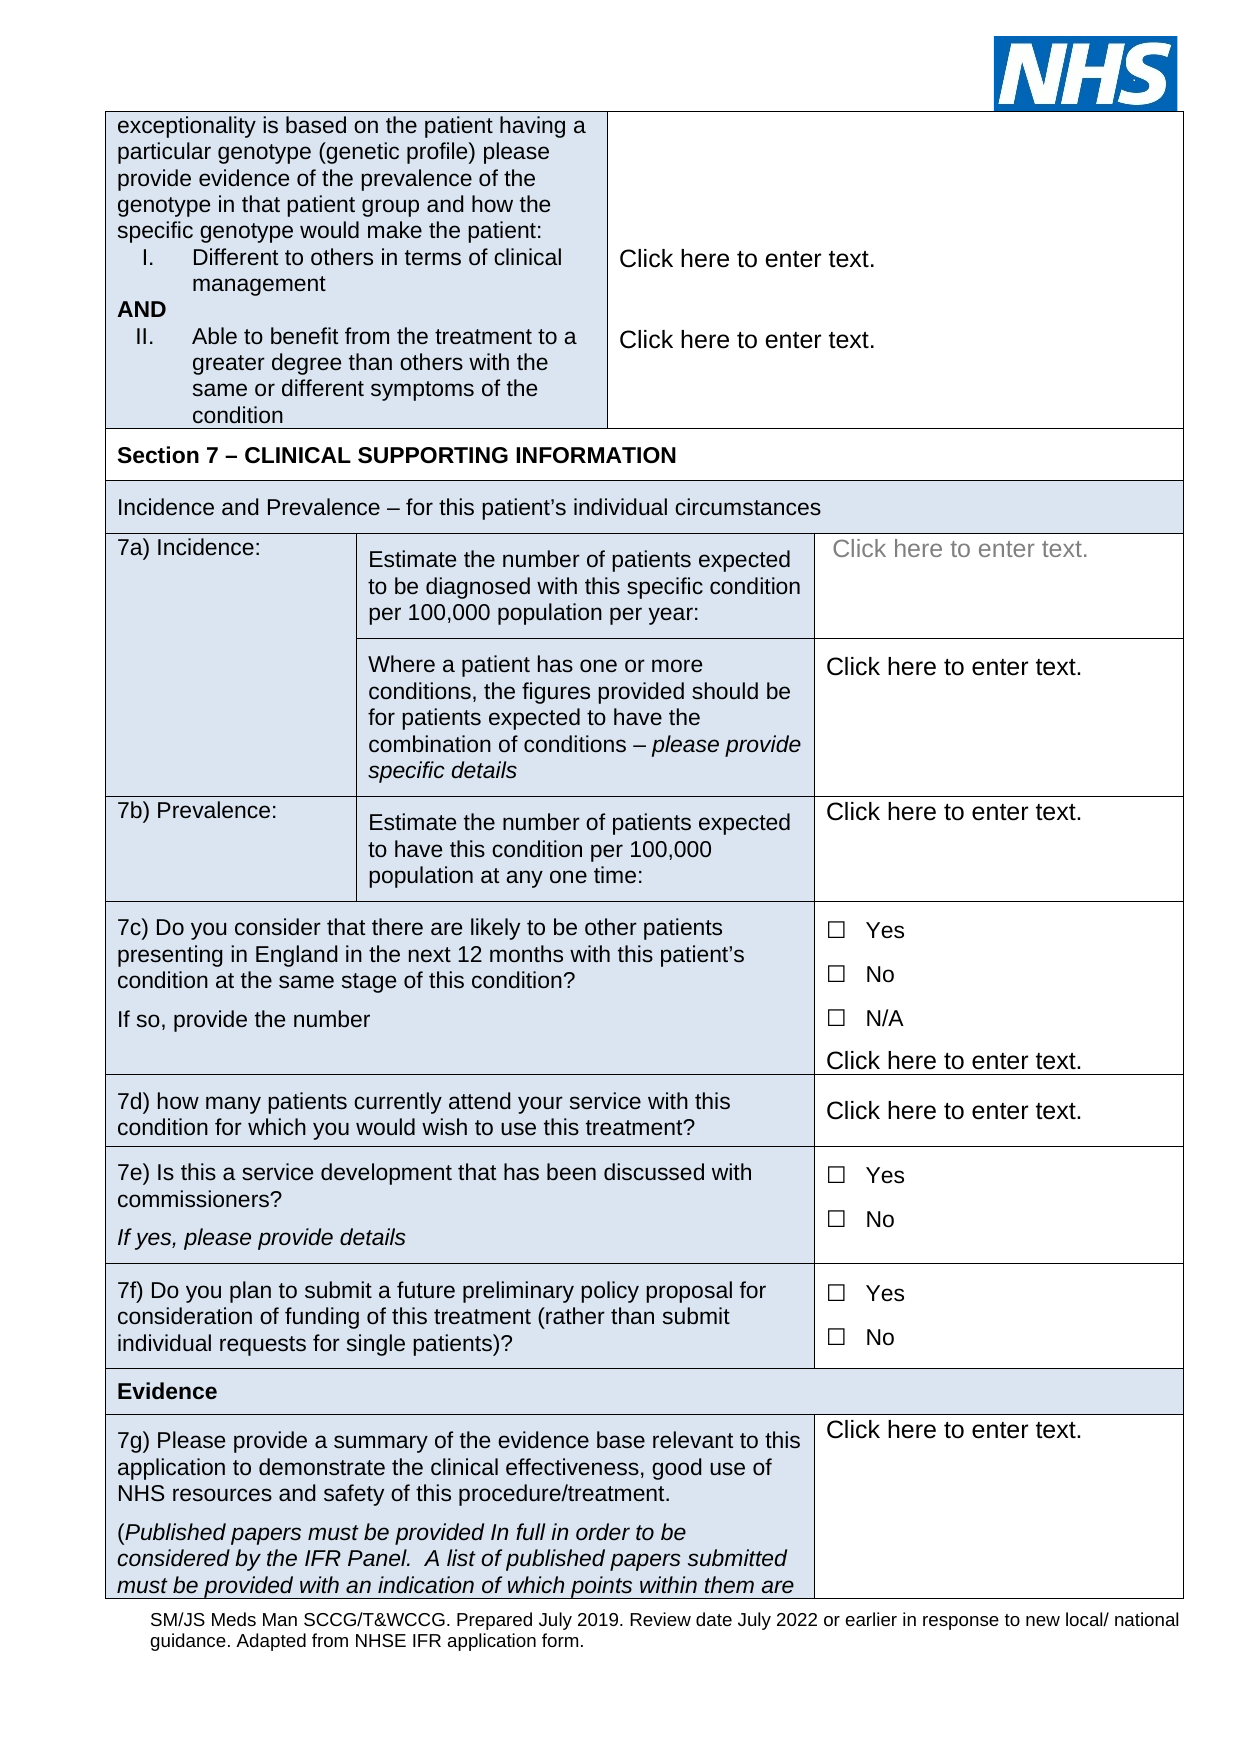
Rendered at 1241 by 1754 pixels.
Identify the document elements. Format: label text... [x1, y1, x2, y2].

table_cell Estimate the number of patients expected to have this condition per 100,000 population at any one time: [357, 797, 814, 901]
table_cell Section 7 – CLINICAL SUPPORTING INFORMATION [106, 429, 1183, 480]
table_cell [815, 534, 1183, 638]
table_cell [106, 112, 607, 428]
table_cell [106, 1415, 814, 1598]
table_cell 7f) Do you plan to submit a future preliminary policy proposal for consideration of funding of this treatment (rather than submit individual requests for single patients)? [106, 1264, 814, 1368]
table_cell 7b) Prevalence: [106, 797, 356, 901]
table_cell Yes No N/A [815, 902, 1183, 1074]
table_cell Yes No [815, 1264, 1183, 1368]
table_cell Where a patient has one or more conditions, the figures provided should be for patients expected to have the combination of conditions – please provide specific details [357, 639, 814, 796]
table_cell Evidence [106, 1369, 1183, 1414]
table_cell 7a) Incidence: [106, 534, 356, 796]
table_cell 7d) how many patients currently attend your service with this condition for which you would wish to use this treatment? [106, 1075, 814, 1146]
table_cell Estimate the number of patients expected to be diagnosed with this specific condition per 100,000 population per year: [357, 534, 814, 638]
table_cell 7e) Is this a service development that has been discussed with commissioners? If yes, please provide details [106, 1147, 814, 1263]
picture [993, 36, 1178, 111]
table_cell Incidence and Prevalence – for this patient’s individual circumstances [106, 481, 1183, 533]
table_cell 7c) Do you consider that there are likely to be other patients presenting in England in the next 12 months with this patient’s condition at the same stage of this condition? If so, provide the number [106, 902, 814, 1074]
table_cell Yes No [815, 1147, 1183, 1263]
table_cell [608, 112, 1183, 428]
